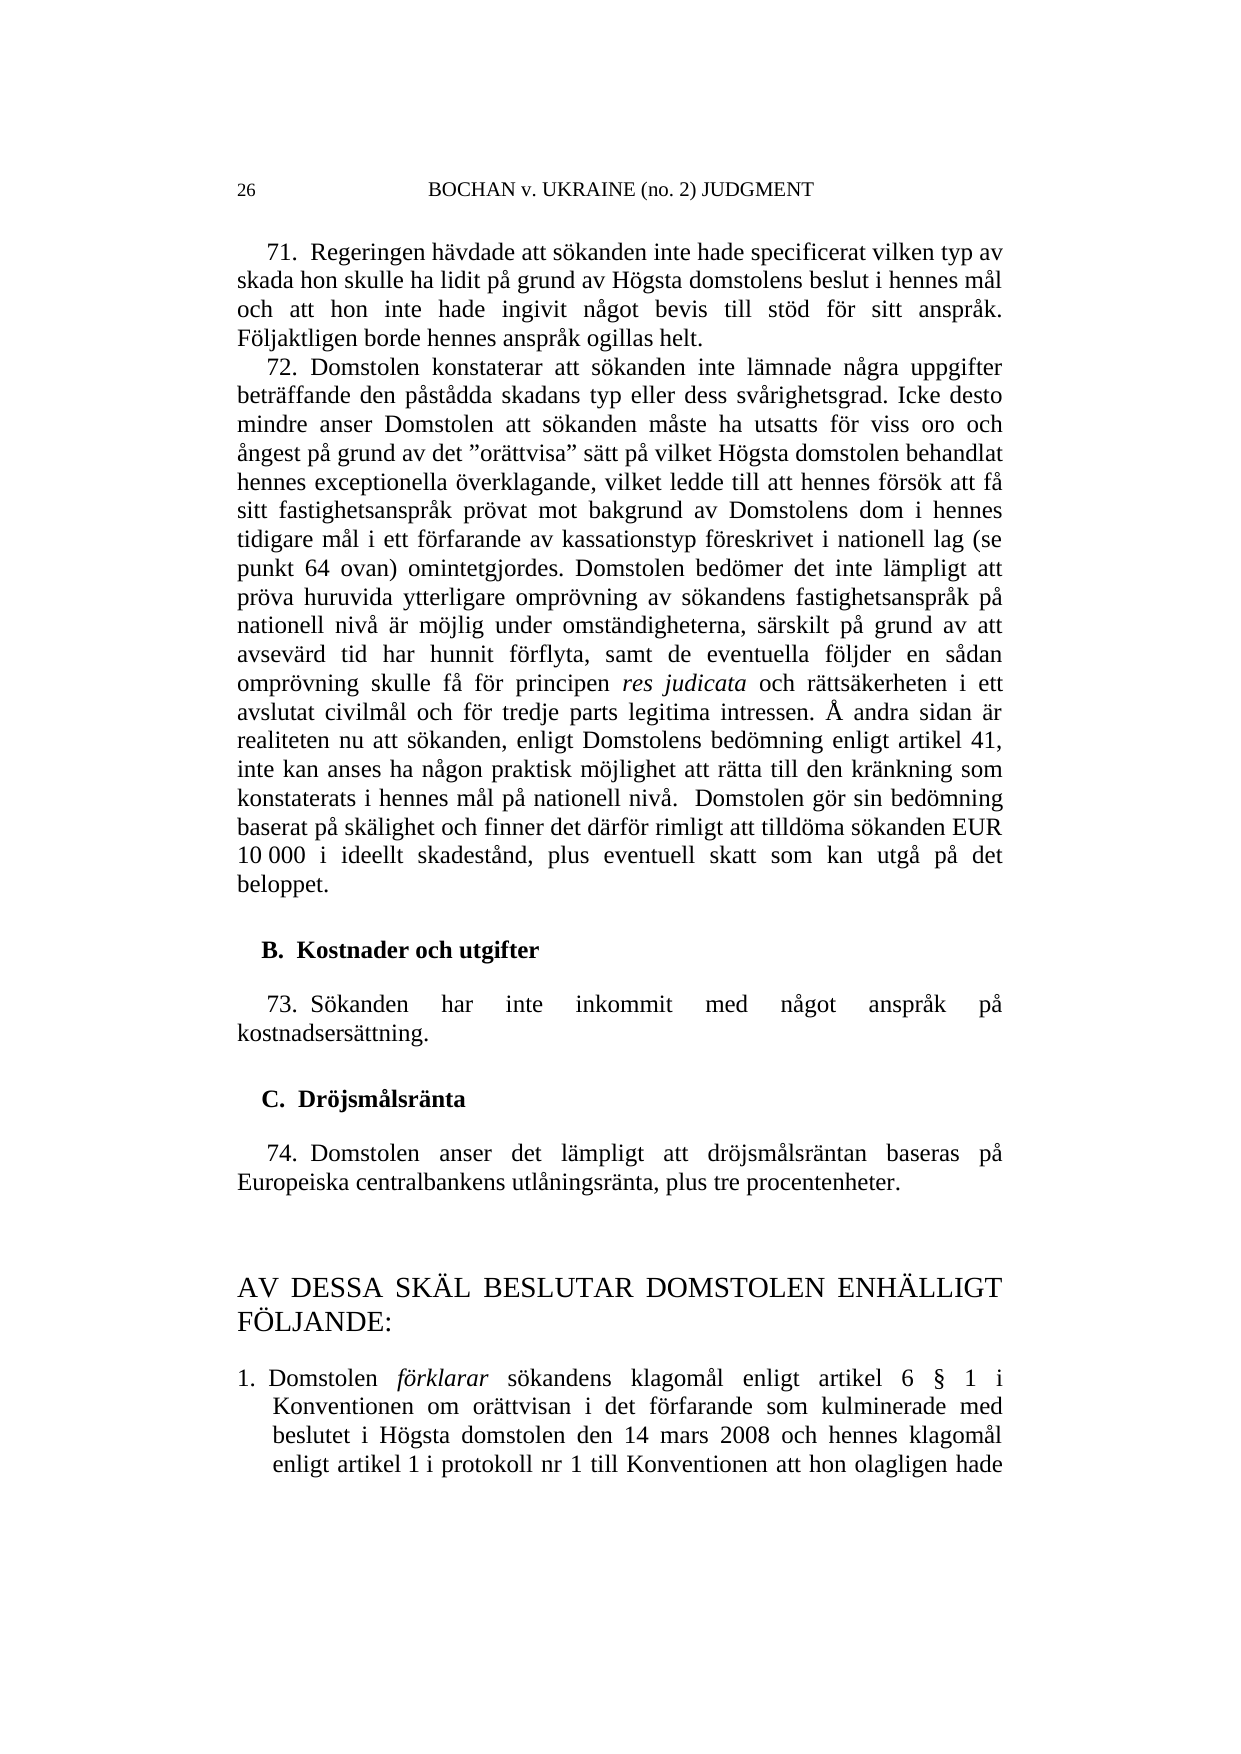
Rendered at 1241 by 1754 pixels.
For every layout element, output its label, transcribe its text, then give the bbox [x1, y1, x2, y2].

text 73. Sökanden har inte inkommit med något anspråk på kostnadsersättning. [237, 989, 1003, 1047]
title AV DESSA SKÄL BESLUTAR DOMSTOLEN ENHÄLLIGT FÖLJANDE: [237, 1271, 1003, 1338]
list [237, 1363, 1003, 1478]
subtitle C. Dröjsmålsränta [261, 1084, 1003, 1113]
subtitle B. Kostnader och utgifter [261, 936, 1003, 964]
text 72. Domstolen konstaterar att sökanden inte lämnade några uppgifter beträffande den påstådda skadans typ eller dess svårighetsgrad. Icke desto mindre anser Domstolen att sökanden måste ha utsatts för viss oro och ångest på grund av det ”orättvisa” sätt på vilket Högsta domstolen behandlat hennes exceptionella överklagande, vilket ledde till att hennes försök att få sitt fastighetsanspråk prövat mot bakgrund av Domstolens dom i hennes tidigare mål i ett förfarande av kassationstyp föreskrivet i nationell lag (se punkt 64 ovan) omintetgjordes. Domstolen bedömer det inte lämpligt att pröva huruvida ytterligare omprövning av sökandens fastighetsanspråk på nationell nivå är möjlig under omständigheterna, särskilt på grund av att avsevärd tid har hunnit förflyta, samt de eventuella följder en sådan omprövning skulle få för principen res judicata och rättsäkerheten i ett avslutat civilmål och för tredje parts legitima intressen. Å andra sidan är realiteten nu att sökanden, enligt Domstolens bedömning enligt artikel 41, inte kan anses ha någon praktisk möjlighet att rätta till den kränkning som konstaterats i hennes mål på nationell nivå. Domstolen gör sin bedömning baserat på skälighet och finner det därför rimligt att tilldöma sökanden EUR 10 000 i ideellt skadestånd, plus eventuell skatt som kan utgå på det beloppet. [237, 352, 1003, 898]
text 74. Domstolen anser det lämpligt att dröjsmålsräntan baseras på Europeiska centralbankens utlåningsränta, plus tre procentenheter. [237, 1138, 1003, 1196]
text 71. Regeringen hävdade att sökanden inte hade specificerat vilken typ av skada hon skulle ha lidit på grund av Högsta domstolens beslut i hennes mål och att hon inte hade ingivit något bevis till stöd för sitt anspråk. Följaktligen borde hennes anspråk ogillas helt. [237, 237, 1003, 352]
